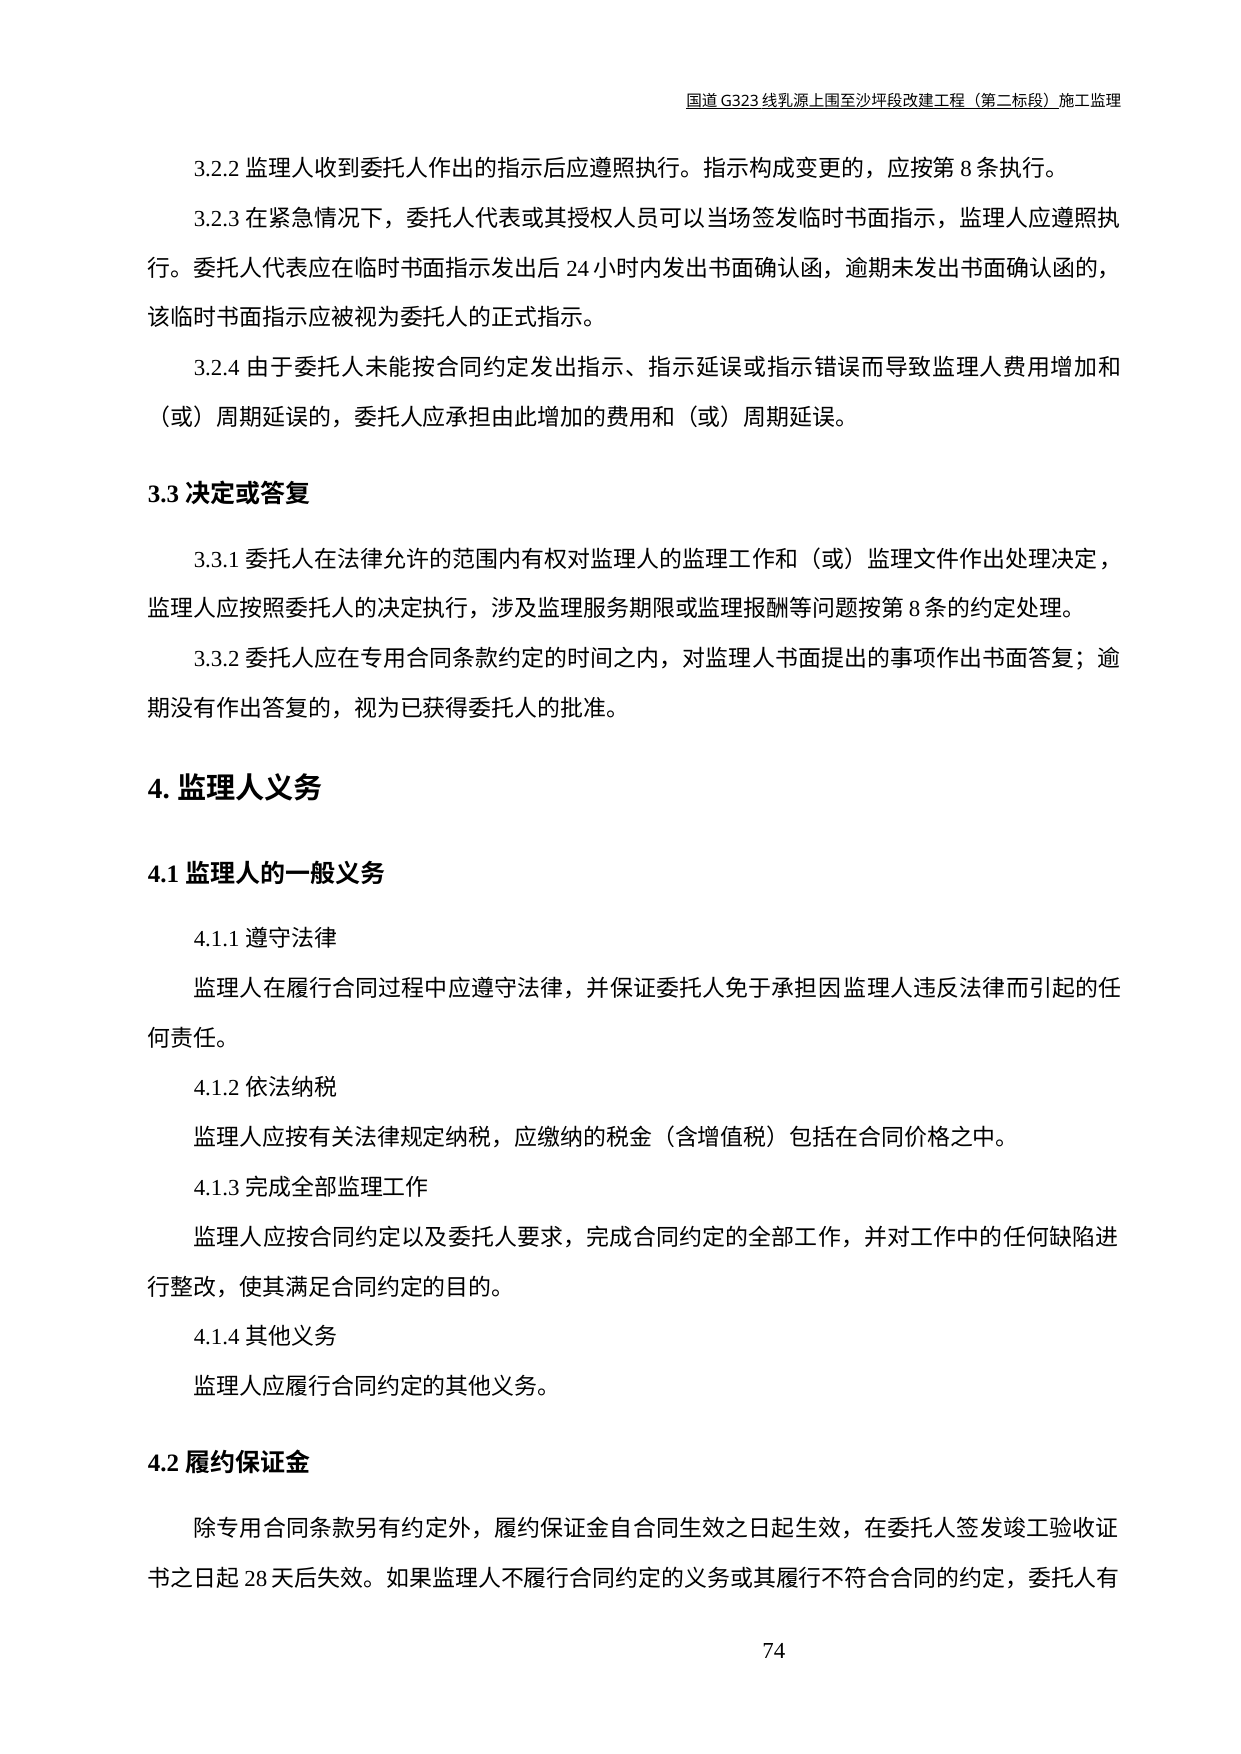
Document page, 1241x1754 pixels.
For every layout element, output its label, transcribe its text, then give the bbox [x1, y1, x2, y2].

text 监理人应按合同约定以及委托人要求，完成合同约定的全部工作，并对工作中的任何缺陷进行整改，使其满足合同约定的目的。 [148, 1219, 1122, 1302]
text 3.2.2 监理人收到委托人作出的指示后应遵照执行。指示构成变更的，应按第8条执行。 [148, 150, 1122, 183]
text 监理人应按有关法律规定纳税，应缴纳的税金（含增值税）包括在合同价格之中。 [148, 1119, 1122, 1152]
text 3.3.1 委托人在法律允许的范围内有权对监理人的监理工作和（或）监理文件作出处理决定，监理人应按照委托人的决定执行，涉及监理服务期限或监理报酬等问题按第8条的约定处理。 [148, 540, 1122, 623]
text 4.1.4 其他义务 [148, 1318, 1122, 1351]
text 4.1.3 完成全部监理工作 [148, 1169, 1122, 1202]
text 4.1 监理人的一般义务 [148, 853, 1122, 889]
text 3.2.4 由于委托人未能按合同约定发出指示、指示延误或指示错误而导致监理人费用增加和（或）周期延误的，委托人应承担由此增加的费用和（或）周期延误。 [148, 349, 1122, 432]
text 监理人应履行合同约定的其他义务。 [148, 1368, 1122, 1401]
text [148, 1510, 1122, 1593]
text 3.3.2 委托人应在专用合同条款约定的时间之内，对监理人书面提出的事项作出书面答复；逾期没有作出答复的，视为已获得委托人的批准。 [148, 640, 1122, 723]
text 4.1.2 依法纳税 [148, 1069, 1122, 1102]
text 3.3 决定或答复 [148, 473, 1122, 510]
text 4. 监理人义务 [148, 764, 1122, 807]
text 3.2.3 在紧急情况下，委托人代表或其授权人员可以当场签发临时书面指示，监理人应遵照执行。委托人代表应在临时书面指示发出后24小时内发出书面确认函，逾期未发出书面确认函的，该临时书面指示应被视为委托人的正式指示。 [148, 199, 1122, 332]
text 4.1.1 遵守法律 [148, 920, 1122, 953]
text 4.2 履约保证金 [148, 1443, 1122, 1479]
text 监理人在履行合同过程中应遵守法律，并保证委托人免于承担因监理人违反法律而引起的任何责任。 [148, 970, 1122, 1053]
